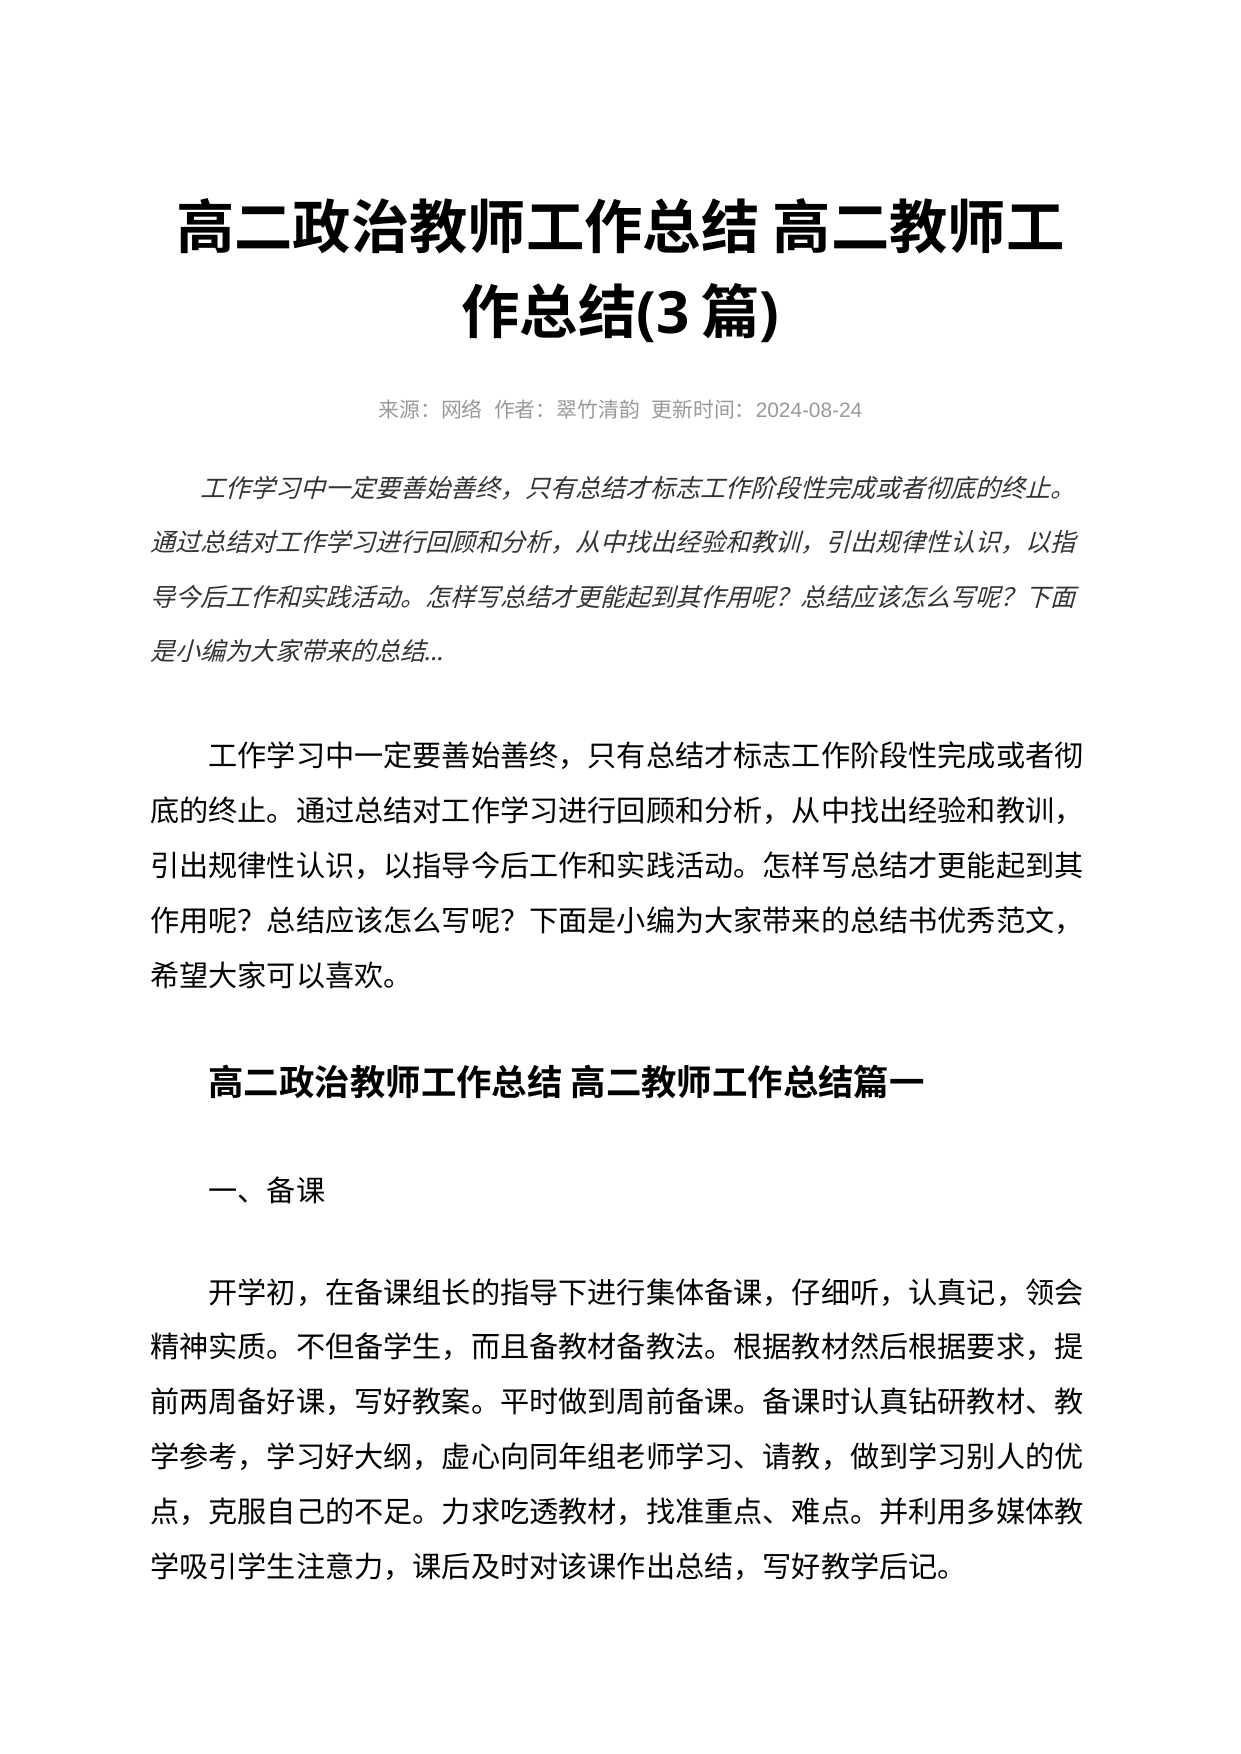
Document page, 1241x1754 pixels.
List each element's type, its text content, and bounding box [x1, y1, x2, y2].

text 一、备课 [150, 1167, 1090, 1210]
text 开学初，在备课组长的指导下进行集体备课，仔细听，认真记，领会精神实质。不但备学生，而且备教材备教法。根据教材然后根据要求，提前两周备好课，写好教案。平时做到周前备课。备课时认真钻研教材、教学参考，学习好大纲，虚心向同年组老师学习、请教，做到学习别人的优点，克服自己的不足。力求吃透教材，找准重点、难点。并利用多媒体教学吸引学生注意力，课后及时对该课作出总结，写好教学后记。 [150, 1269, 1090, 1586]
text 高二政治教师工作总结 高二教师工作总结篇一 [150, 1054, 1090, 1105]
text 来源：网络 作者：翠竹清韵 更新时间：2024-08-24 [150, 397, 1090, 421]
text 工作学习中一定要善始善终，只有总结才标志工作阶段性完成或者彻底的终止。通过总结对工作学习进行回顾和分析，从中找出经验和教训，引出规律性认识，以指导今后工作和实践活动。怎样写总结才更能起到其作用呢？总结应该怎么写呢？下面是小编为大家带来的总结... [150, 468, 1090, 668]
text 工作学习中一定要善始善终，只有总结才标志工作阶段性完成或者彻底的终止。通过总结对工作学习进行回顾和分析，从中找出经验和教训，引出规律性认识，以指导今后工作和实践活动。怎样写总结才更能起到其作用呢？总结应该怎么写呢？下面是小编为大家带来的总结书优秀范文，希望大家可以喜欢。 [150, 733, 1090, 994]
subtitle 高二政治教师工作总结 高二教师工作总结(3篇) [150, 181, 1090, 351]
